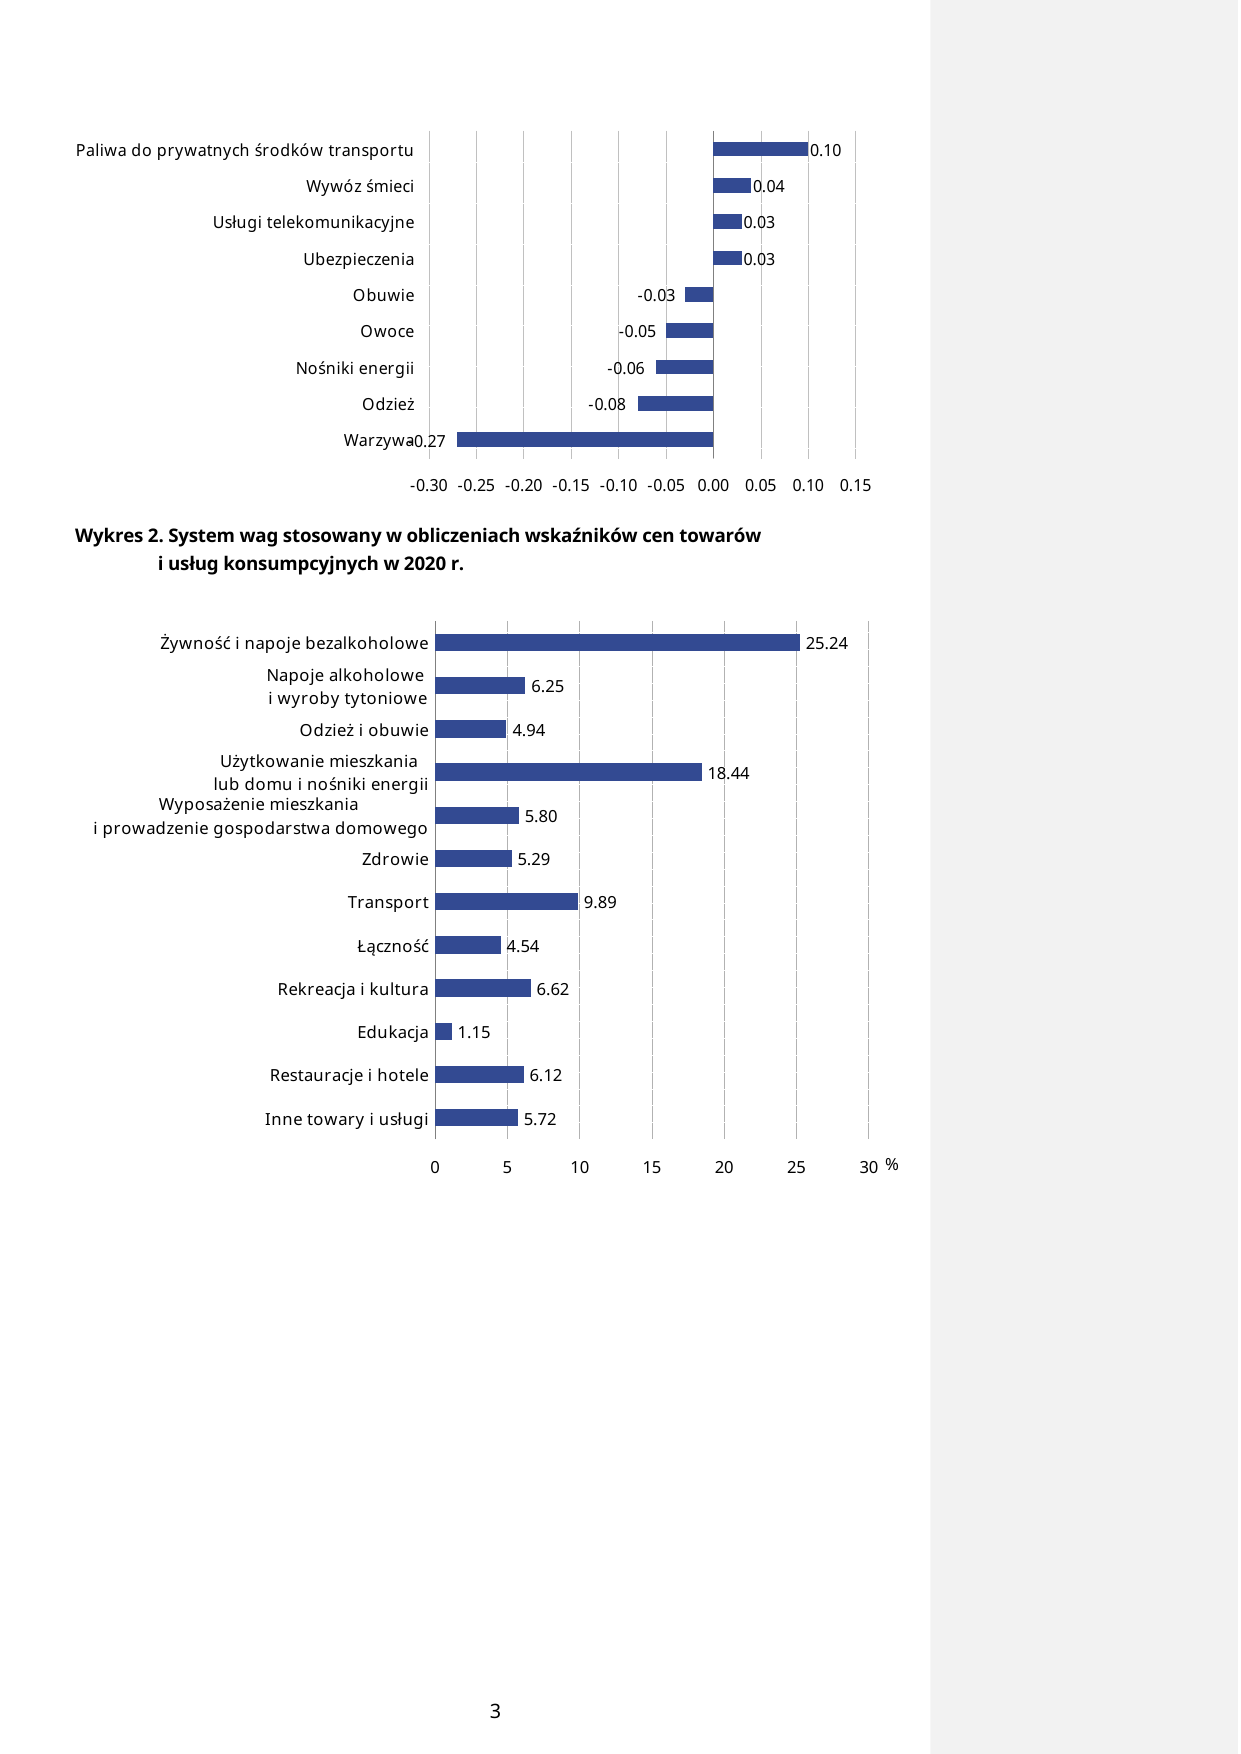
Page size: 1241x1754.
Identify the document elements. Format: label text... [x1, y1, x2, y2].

text Wykres 2. System wag stosowany w obliczeniach wskaźników cen towarów i usług konsumpcyjnych w 2020 r. [75, 108, 915, 576]
